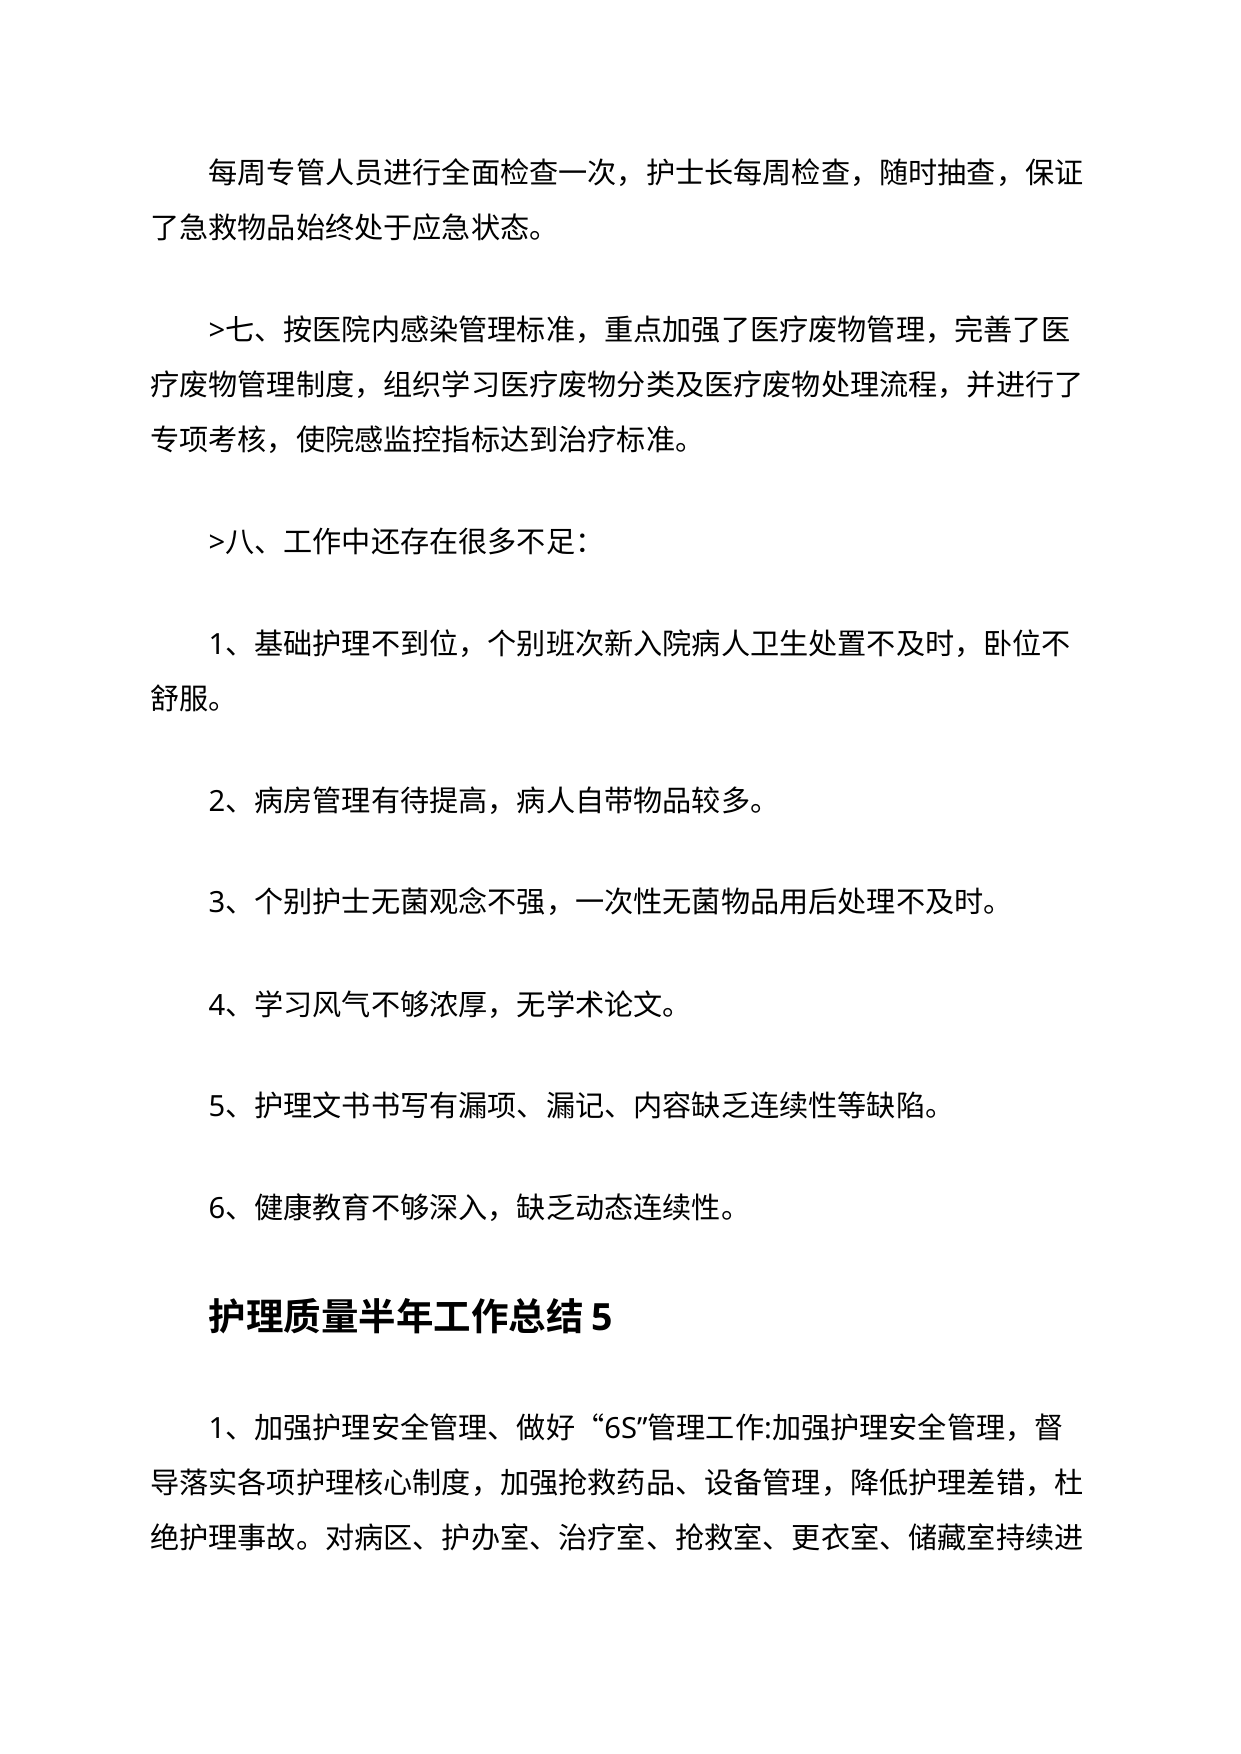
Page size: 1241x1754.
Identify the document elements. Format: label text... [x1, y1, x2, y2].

text 4、学习风气不够浓厚，无学术论文。 [150, 981, 1090, 1023]
text 2、病房管理有待提高，病人自带物品较多。 [150, 777, 1090, 819]
text 5、护理文书书写有漏项、漏记、内容缺乏连续性等缺陷。 [150, 1083, 1090, 1125]
text >八、工作中还存在很多不足： [150, 518, 1090, 561]
text 1、基础护理不到位，个别班次新入院病人卫生处置不及时，卧位不舒服。 [150, 620, 1090, 718]
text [150, 1404, 1090, 1557]
text 6、健康教育不够深入，缺乏动态连续性。 [150, 1185, 1090, 1227]
text 每周专管人员进行全面检查一次，护士长每周检查，随时抽查，保证了急救物品始终处于应急状态。 [150, 150, 1090, 247]
text >七、按医院内感染管理标准，重点加强了医疗废物管理，完善了医疗废物管理制度，组织学习医疗废物分类及医疗废物处理流程，并进行了专项考核，使院感监控指标达到治疗标准。 [150, 307, 1090, 459]
text 护理质量半年工作总结5 [150, 1287, 1090, 1341]
text 3、个别护士无菌观念不强，一次性无菌物品用后处理不及时。 [150, 879, 1090, 921]
